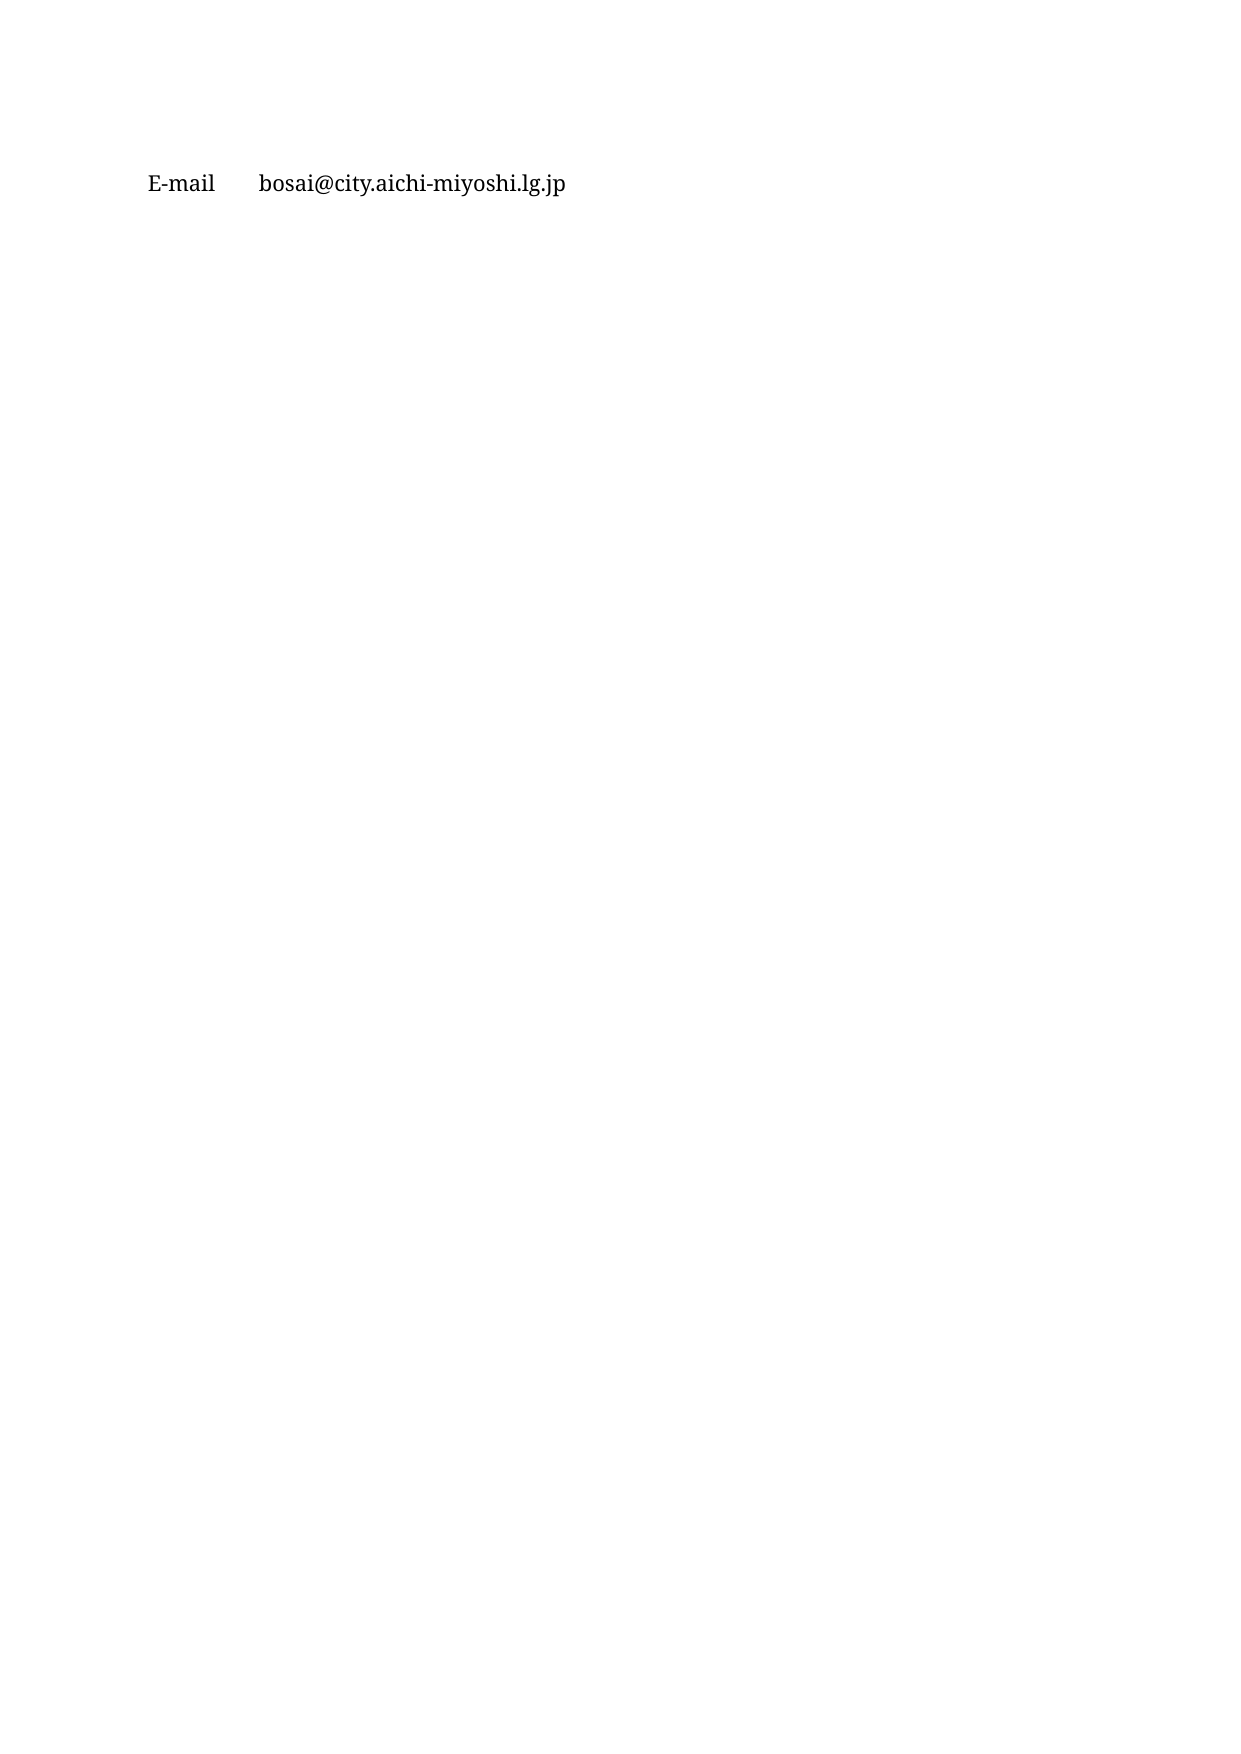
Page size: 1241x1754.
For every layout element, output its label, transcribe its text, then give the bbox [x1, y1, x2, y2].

text E-mail bosai@city.aichi-miyoshi.lg.jp [148, 164, 1092, 202]
